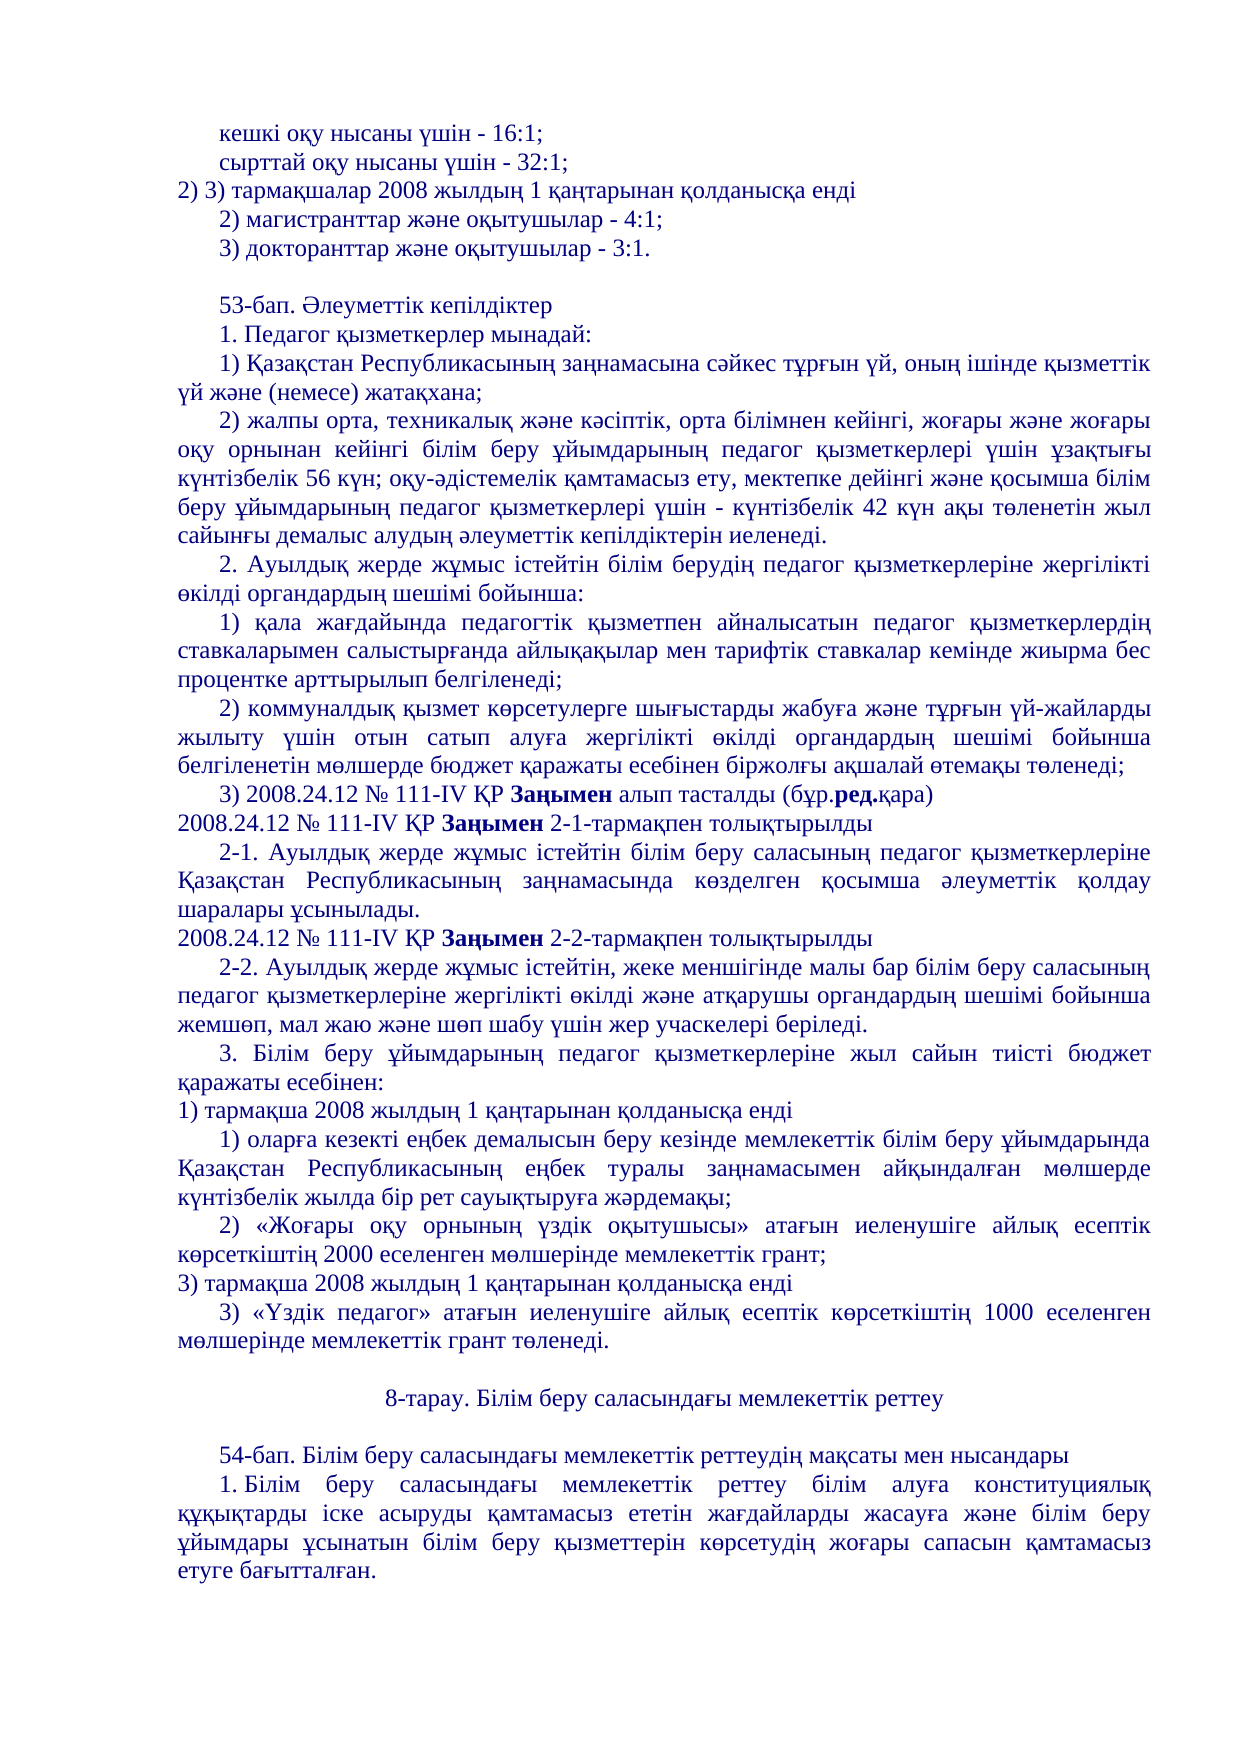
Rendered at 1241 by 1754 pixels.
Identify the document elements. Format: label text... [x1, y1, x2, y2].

text 1) оларға кезекті еңбек демалысын беру кезінде мемлекеттік білім беру ұйымдарында Қазақстан Республикасының еңбек туралы заңнамасымен айқындалған мөлшерде күнтізбелік жылда бір рет сауықтыруға жәрдемақы; [177, 1124, 1152, 1211]
text 1. Білім беру саласындағы мемлекеттік реттеу білім алуға конституциялық құқықтарды іске асыруды қамтамасыз ететін жағдайларды жасауға және білім беру ұйымдары ұсынатын білім беру қызметтерін көрсетудің жоғары сапасын қамтамасыз етуге бағытталған. [177, 1469, 1152, 1584]
text сырттай оқу нысаны үшін - 32:1; [177, 147, 1152, 176]
text 1) Қазақстан Республикасының заңнамасына сәйкес тұрғын үй, оның ішінде қызметтік үй және (немесе) жатақхана; [177, 348, 1152, 406]
text 2) «Жоғары оқу орнының үздік оқытушысы» атағын иеленушіге айлық есептік көрсеткіштің 2000 еселенген мөлшерінде мемлекеттік грант; [177, 1211, 1152, 1268]
text 2) жалпы орта, техникалық және кәсіптік, орта білімнен кейінгі, жоғары және жоғары оқу орнынан кейінгі білім беру ұйымдарының педагог қызметкерлері үшін ұзақтығы күнтізбелік 56 күн; оқу-әдістемелік қамтамасыз ету, мектепке дейінгі және қосымша білім беру ұйымдарының педагог қызметкерлері үшін - күнтізбелік 42 күн ақы төленетін жыл сайынғы демалыс алудың әлеуметтік кепілдіктерін иеленеді. [177, 406, 1152, 549]
text 1) қала жағдайында педагогтік қызметпен айналысатын педагог қызметкерлердің ставкаларымен салыстырғанда айлықақылар мен тарифтік ставкалар кемінде жиырма бес процентке арттырылып белгіленеді; [177, 607, 1152, 693]
text 2) магистранттар және оқытушылар - 4:1; [177, 204, 1152, 233]
text 1) тармақша 2008 жылдың 1 қаңтарынан қолданысқа енді [177, 1096, 1152, 1124]
text 2-1. Ауылдық жерде жұмыс істейтін білім беру саласының педагог қызметкерлеріне Қазақстан Республикасының заңнамасында көзделген қосымша әлеуметтік қолдау шаралары ұсынылады. [177, 837, 1152, 923]
text 2008.24.12 № 111-IV ҚР Заңымен 2-2-тармақпен толықтырылды [177, 923, 1152, 952]
text 2-2. Ауылдық жерде жұмыс істейтін, жеке меншігінде малы бар білім беру саласының педагог қызметкерлеріне жергілікті өкілді және атқарушы органдардың шешімі бойынша жемшөп, мал жаю және шөп шабу үшін жер учаскелері беріледі. [177, 952, 1152, 1038]
text 2008.24.12 № 111-IV ҚР Заңымен 2-1-тармақпен толықтырылды [177, 808, 1152, 837]
text 2. Ауылдық жерде жұмыс істейтін білім берудің педагог қызметкерлеріне жергілікті өкілді органдардың шешімі бойынша: [177, 549, 1152, 607]
text 2) 3) тармақшалар 2008 жылдың 1 қаңтарынан қолданысқа енді [177, 176, 1152, 204]
text 3) «Үздік педагог» атағын иеленушіге айлық есептік көрсеткіштің 1000 еселенген мөлшерінде мемлекеттік грант төленеді. [177, 1297, 1152, 1354]
text 2) коммуналдық қызмет көрсетулерге шығыстарды жабуға және тұрғын үй-жайларды жылыту үшін отын сатып алуға жергілікті өкілді органдардың шешімі бойынша белгіленетін мөлшерде бюджет қаражаты есебінен біржолғы ақшалай өтемақы төленеді; [177, 693, 1152, 779]
text 53-бап. Әлеуметтік кепілдіктер [177, 291, 1152, 319]
text 8-тарау. Білім беру саласындағы мемлекеттік реттеу [177, 1383, 1152, 1412]
text 3. Білім беру ұйымдарының педагог қызметкерлеріне жыл сайын тиісті бюджет қаражаты есебінен: [177, 1038, 1152, 1096]
text кешкі оқу нысаны үшін - 16:1; [177, 118, 1152, 147]
text 3) тармақша 2008 жылдың 1 қаңтарынан қолданысқа енді [177, 1268, 1152, 1297]
text 54-бап. Білім беру саласындағы мемлекеттік реттеудің мақсаты мен нысандары [177, 1441, 1152, 1469]
text 3) докторанттар және оқытушылар - 3:1. [177, 233, 1152, 262]
text 1. Педагог қызметкерлер мынадай: [177, 319, 1152, 348]
text 3) 2008.24.12 № 111-IV ҚР Заңымен алып тасталды (бұр.ред.қара) [177, 779, 1152, 808]
